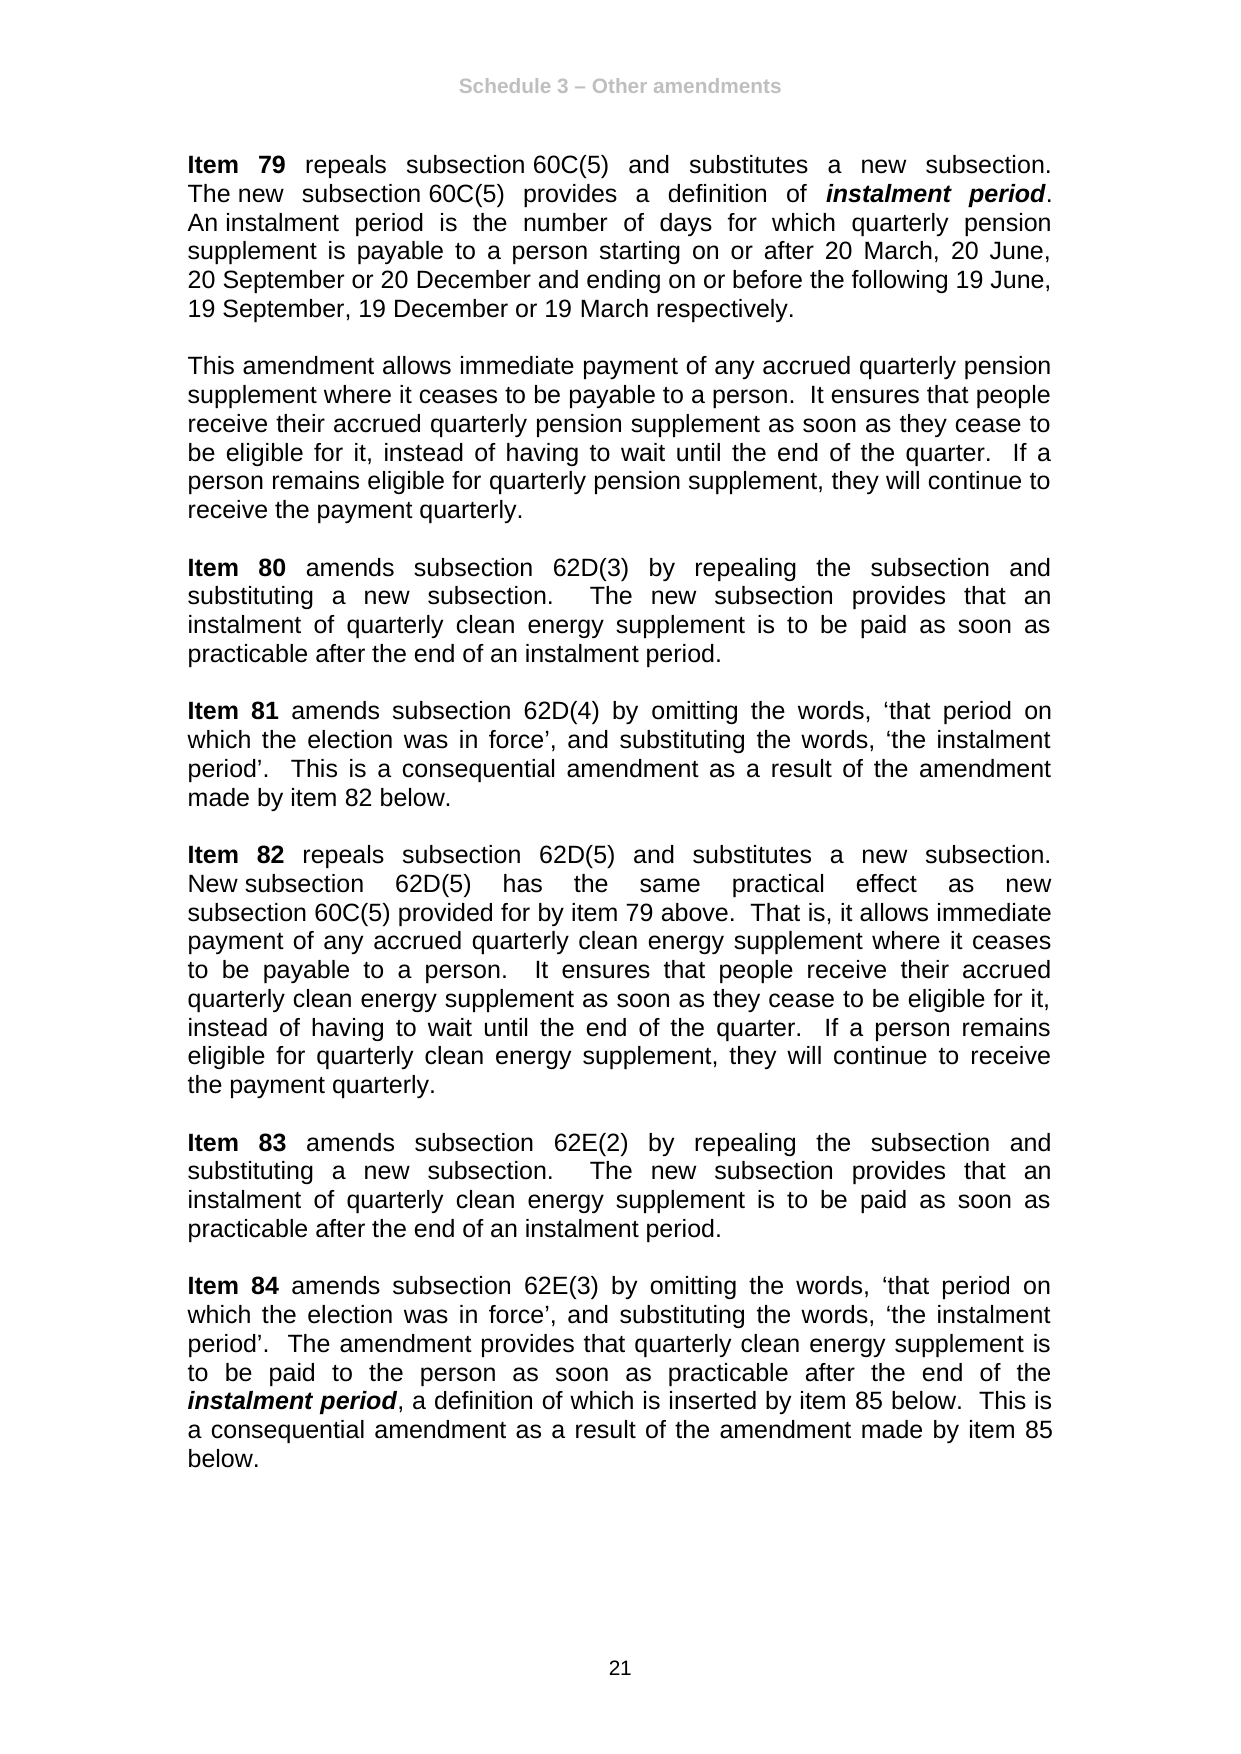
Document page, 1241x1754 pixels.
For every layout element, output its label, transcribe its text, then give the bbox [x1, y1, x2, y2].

text Item 79 repeals subsection 60C(5) and substitutes a new subsection. The new subsection 60C(5) provides a definition of instalment period. An instalment period is the number of days for which quarterly pension supplement is payable to a person starting on or after 20 March, 20 June, 20 September or 20 December and ending on or before the following 19 June, 19 September, 19 December or 19 March respectively. [187, 150, 1053, 322]
text Item 80 amends subsection 62D(3) by repealing the subsection and substituting a new subsection. The new subsection provides that an instalment of quarterly clean energy supplement is to be paid as soon as practicable after the end of an instalment period. [187, 552, 1053, 667]
text This amendment allows immediate payment of any accrued quarterly pension supplement where it ceases to be payable to a person. It ensures that people receive their accrued quarterly pension supplement as soon as they cease to be eligible for it, instead of having to wait until the end of the quarter. If a person remains eligible for quarterly pension supplement, they will continue to receive the payment quarterly. [187, 351, 1053, 524]
text Item 81 amends subsection 62D(4) by omitting the words, ‘that period on which the election was in force’, and substituting the words, ‘the instalment period’. This is a consequential amendment as a result of the amendment made by item 82 below. [187, 696, 1053, 811]
text Item 83 amends subsection 62E(2) by repealing the subsection and substituting a new subsection. The new subsection provides that an instalment of quarterly clean energy supplement is to be paid as soon as practicable after the end of an instalment period. [187, 1127, 1053, 1242]
text Item 82 repeals subsection 62D(5) and substitutes a new subsection. New subsection 62D(5) has the same practical effect as new subsection 60C(5) provided for by item 79 above. That is, it allows immediate payment of any accrued quarterly clean energy supplement where it ceases to be payable to a person. It ensures that people receive their accrued quarterly clean energy supplement as soon as they cease to be eligible for it, instead of having to wait until the end of the quarter. If a person remains eligible for quarterly clean energy supplement, they will continue to receive the payment quarterly. [187, 840, 1053, 1099]
text Item 84 amends subsection 62E(3) by omitting the words, ‘that period on which the election was in force’, and substituting the words, ‘the instalment period’. The amendment provides that quarterly clean energy supplement is to be paid to the person as soon as practicable after the end of the instalment period, a definition of which is inserted by item 85 below. This is a consequential amendment as a result of the amendment made by item 85 below. [187, 1271, 1053, 1472]
